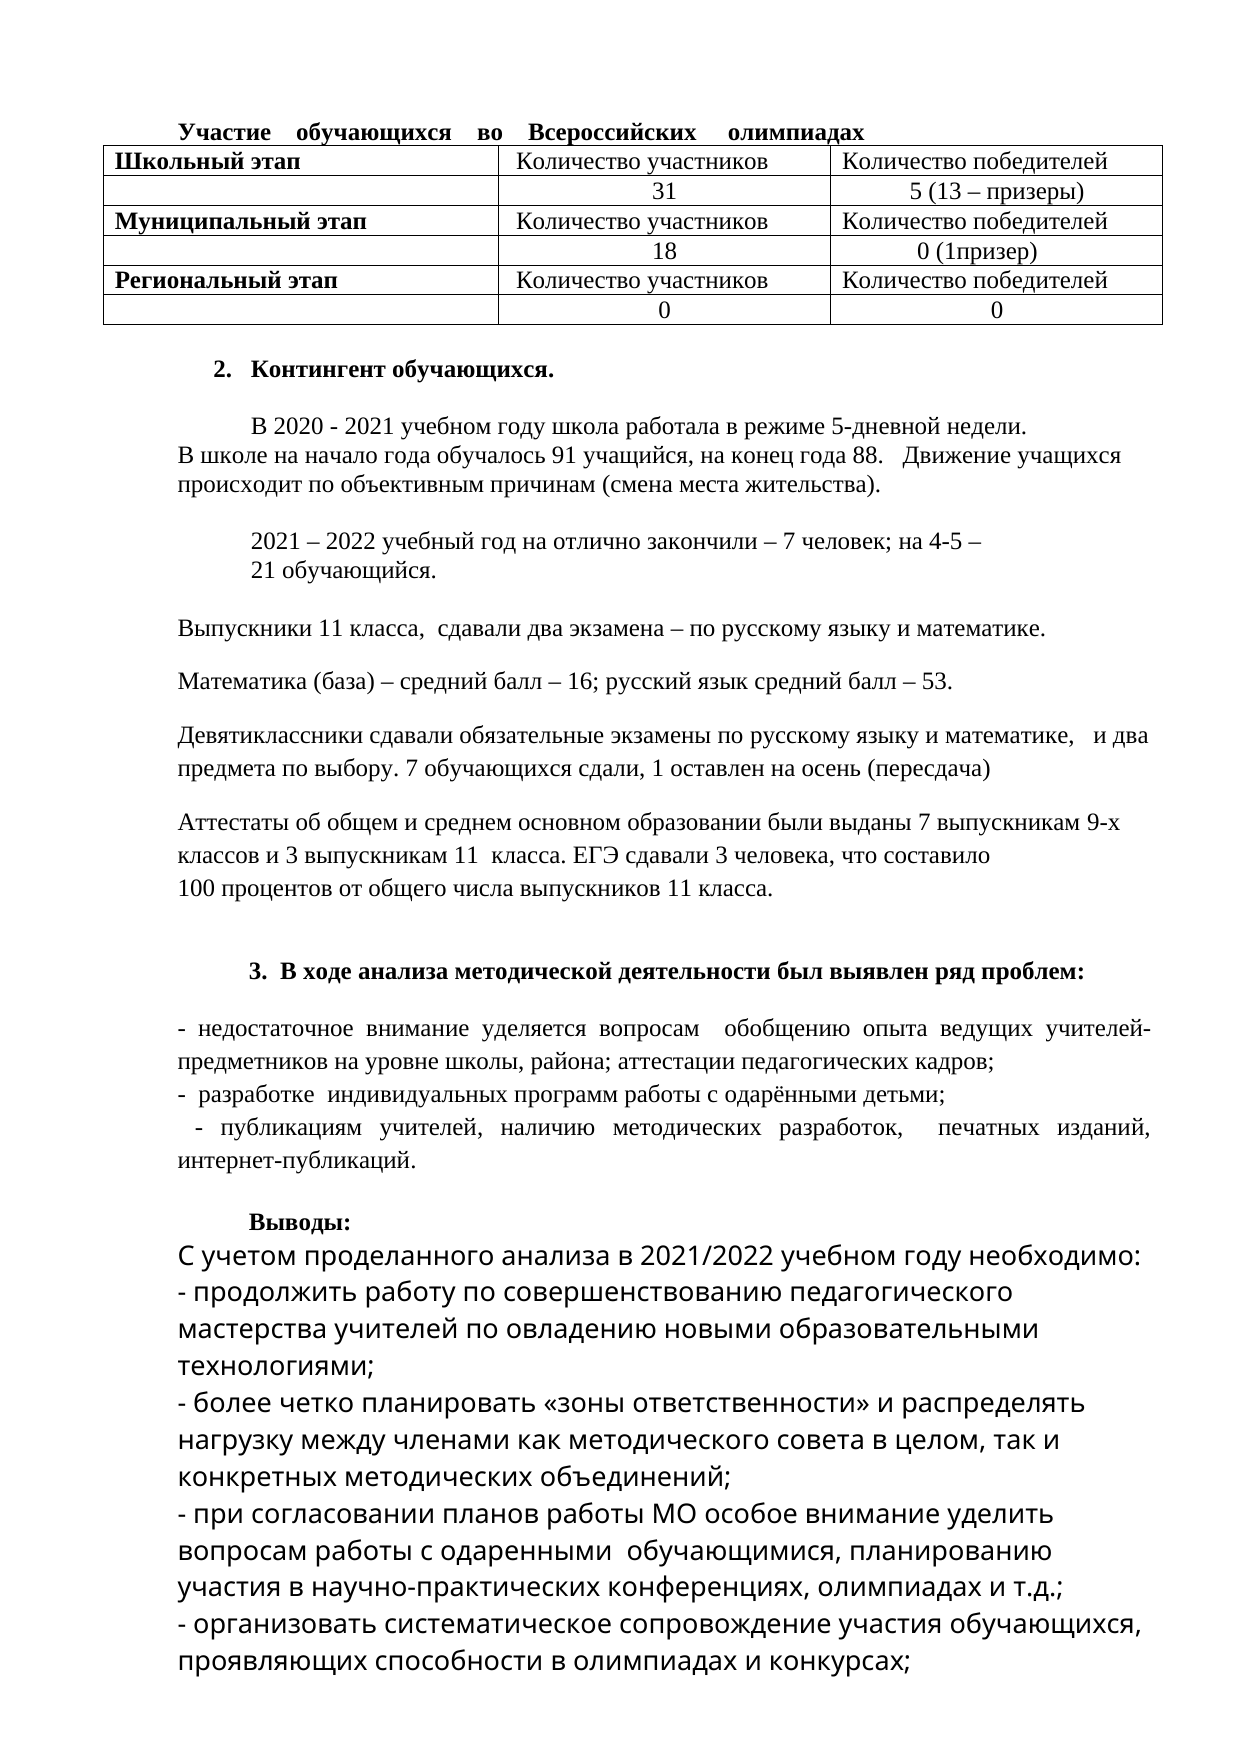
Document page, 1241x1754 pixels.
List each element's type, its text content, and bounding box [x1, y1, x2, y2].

text 2021 – 2022 учебный год на отлично закончили – 7 человек; на 4-5 – [251, 526, 1152, 555]
table_cell Региональный этап [104, 266, 498, 294]
text Участие обучающихся во Всероссийских олимпиадах [177, 117, 1152, 145]
text - разработке индивидуальных программ работы с одарёнными детьми; [177, 1079, 1152, 1108]
text - более четко планировать «зоны ответственности» и распределять нагрузку между членами как методического совета в целом, так и конкретных методических объединений; [177, 1383, 1152, 1494]
text В школе на начало года обучалось 91 учащийся, на конец года 88. Движение учащихся происходит по объективным причинам (смена места жительства). [177, 440, 1152, 498]
text 21 обучающийся. [251, 555, 1152, 584]
table_cell [104, 295, 498, 324]
table_cell 0 [499, 295, 830, 324]
text В 2020 - 2021 учебном году школа работала в режиме 5-дневной недели. [251, 411, 1152, 440]
text 3. В ходе анализа методической деятельности был выявлен ряд проблем: [177, 956, 1152, 984]
table_cell Количество победителей [831, 266, 1162, 294]
text - при согласовании планов работы МО особое внимание уделить вопросам работы с одаренными обучающимися, планированию участия в научно-практических конференциях, олимпиадах и т.д.; [177, 1494, 1152, 1605]
text Аттестаты об общем и среднем основном образовании были выданы 7 выпускникам 9-х классов и 3 выпускникам 11 класса. ЕГЭ сдавали 3 человека, что составило 100 процентов от общего числа выпускников 11 класса. [177, 807, 1152, 902]
table_cell Количество участников [499, 206, 830, 235]
table_cell [104, 176, 498, 205]
text Выпускники 11 класса, сдавали два экзамена – по русскому языку и математике. [177, 613, 1152, 641]
table_cell 31 [499, 176, 830, 205]
text Выводы: [177, 1207, 1152, 1236]
text - организовать систематическое сопровождение участия обучающихся, проявляющих способности в олимпиадах и конкурсах; [177, 1605, 1152, 1678]
text С учетом проделанного анализа в 2021/2022 учебном году необходимо: [177, 1236, 1152, 1273]
text - продолжить работу по совершенствованию педагогического мастерства учителей по овладению новыми образовательными технологиями; [177, 1273, 1152, 1383]
table_cell [104, 236, 498, 264]
table_header Количество участников [499, 146, 830, 175]
text - публикациям учителей, наличию методических разработок, печатных изданий, интернет-публикаций. [177, 1112, 1152, 1174]
table_cell Муниципальный этап [104, 206, 498, 235]
table_cell 18 [499, 236, 830, 264]
text Математика (база) – средний балл – 16; русский язык средний балл – 53. [177, 666, 1152, 695]
text - недостаточное внимание уделяется вопросам обобщению опыта ведущих учителей-предметников на уровне школы, района; аттестации педагогических кадров; [177, 1013, 1152, 1075]
table_header Количество победителей [831, 146, 1162, 175]
table_cell Количество участников [499, 266, 830, 294]
table_cell 0 (1призер) [831, 236, 1162, 264]
table_cell 0 [831, 295, 1162, 324]
table_header Школьный этап [104, 146, 498, 175]
text Девятиклассники сдавали обязательные экзамены по русскому языку и математике, и два предмета по выбору. 7 обучающихся сдали, 1 оставлен на осень (пересдача) [177, 720, 1152, 782]
table_cell Количество победителей [831, 206, 1162, 235]
list Контингент обучающихся. [213, 354, 1152, 383]
table_cell 5 (13 – призеры) [831, 176, 1162, 205]
